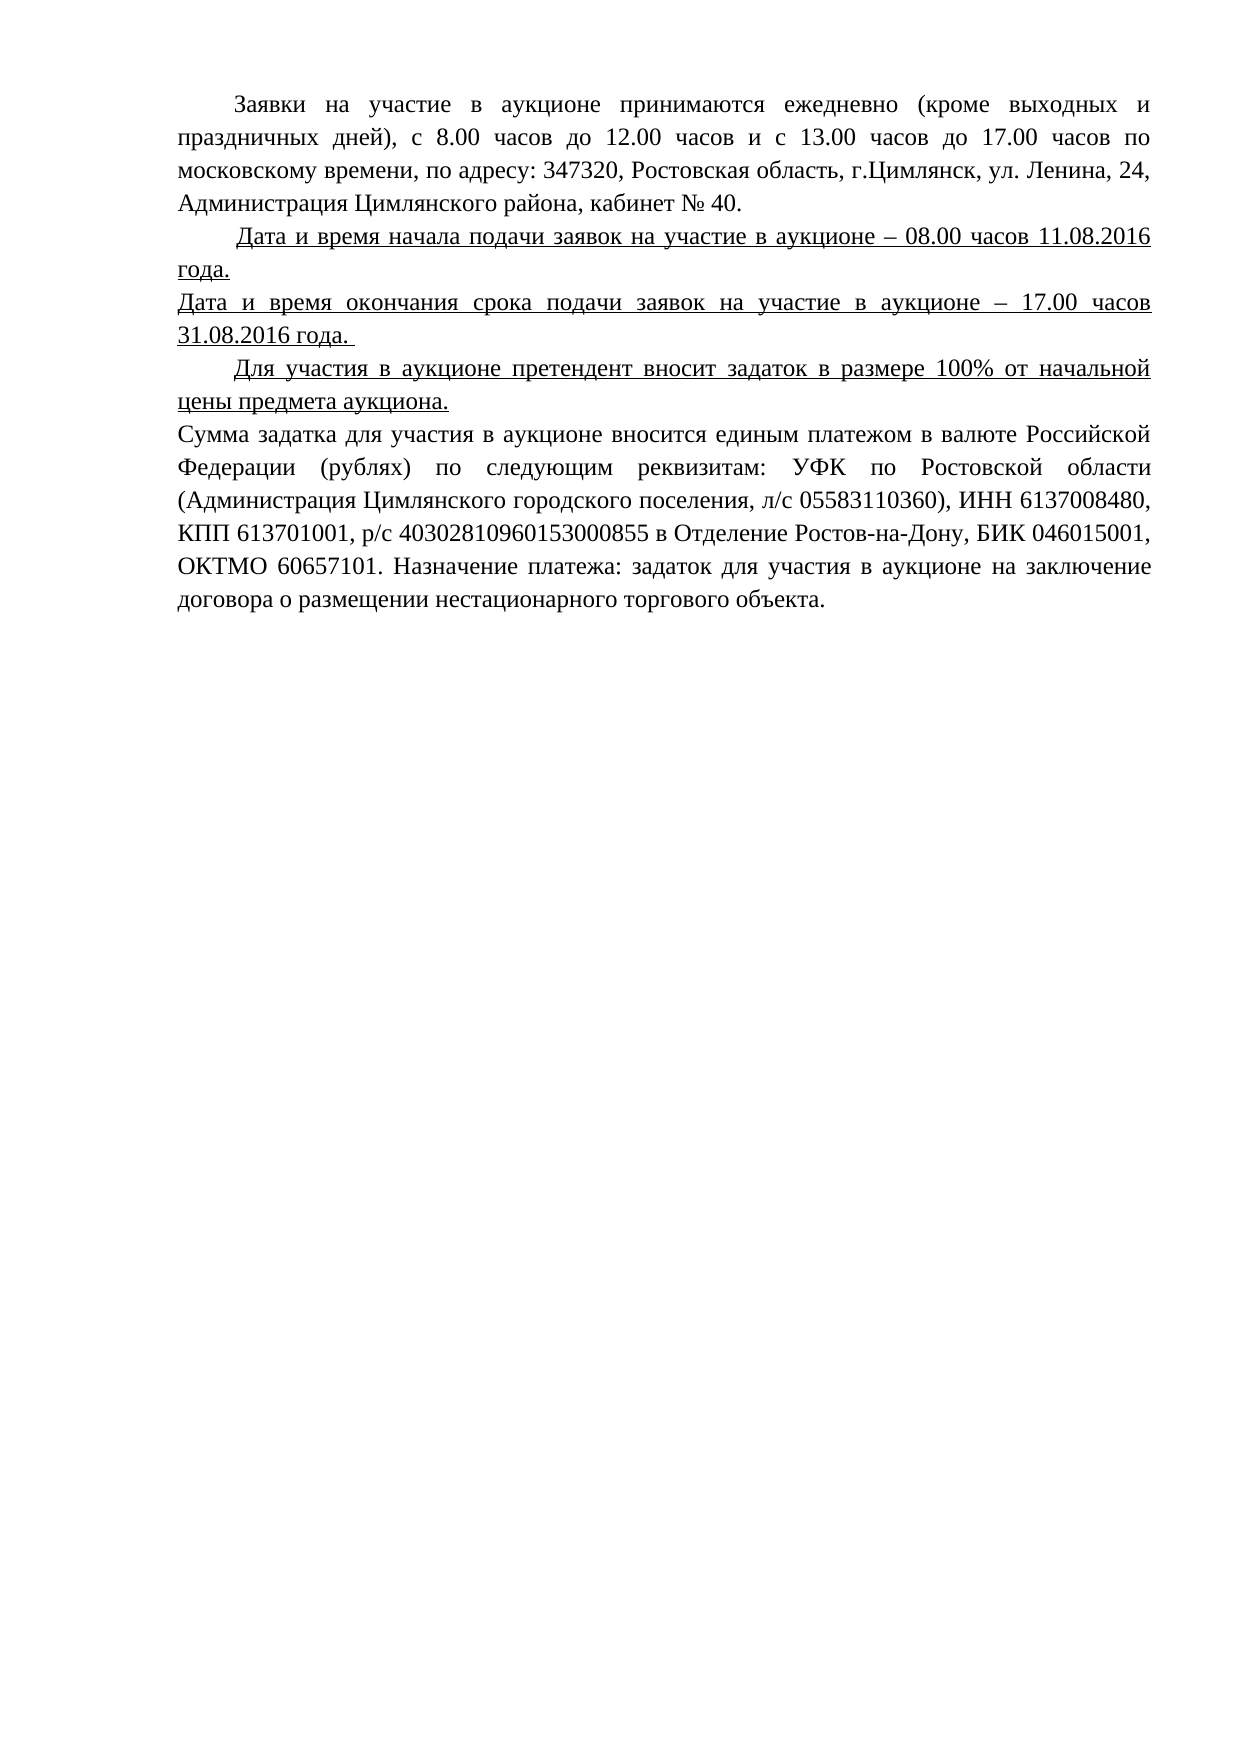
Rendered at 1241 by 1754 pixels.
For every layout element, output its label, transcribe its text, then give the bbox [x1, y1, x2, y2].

text Для участия в аукционе претендент вносит задаток в размере 100% от начальной цены предмета аукциона. [177, 353, 1152, 414]
text Заявки на участие в аукционе принимаются ежедневно (кроме выходных и праздничных дней), с 8.00 часов до 12.00 часов и с 13.00 часов до 17.00 часов по московскому времени, по адресу: 347320, Ростовская область, г.Цимлянск, ул. Ленина, 24, Администрация Цимлянского района, кабинет № 40. [177, 89, 1152, 216]
text Дата и время начала подачи заявок на участие в аукционе – 08.00 часов 11.08.2016 года. [177, 221, 1152, 282]
text Дата и время окончания срока подачи заявок на участие в аукционе – 17.00 часов 31.08.2016 года. [177, 313, 1152, 348]
text Дата и время окончания срока подачи заявок на участие в аукционе – 17.00 часов 31.08.2016 года. [177, 287, 1152, 312]
text Сумма задатка для участия в аукционе вносится единым платежом в валюте Российской Федерации (рублях) по следующим реквизитам: УФК по Ростовской области (Администрация Цимлянского городского поселения, л/с 05583110360), ИНН 6137008480, КПП 613701001, р/с 40302810960153000855 в Отделение Ростов-на-Дону, БИК 046015001, ОКТМО 60657101. Назначение платежа: задаток для участия в аукционе на заключение договора о размещении нестационарного торгового объекта. [177, 419, 1152, 613]
